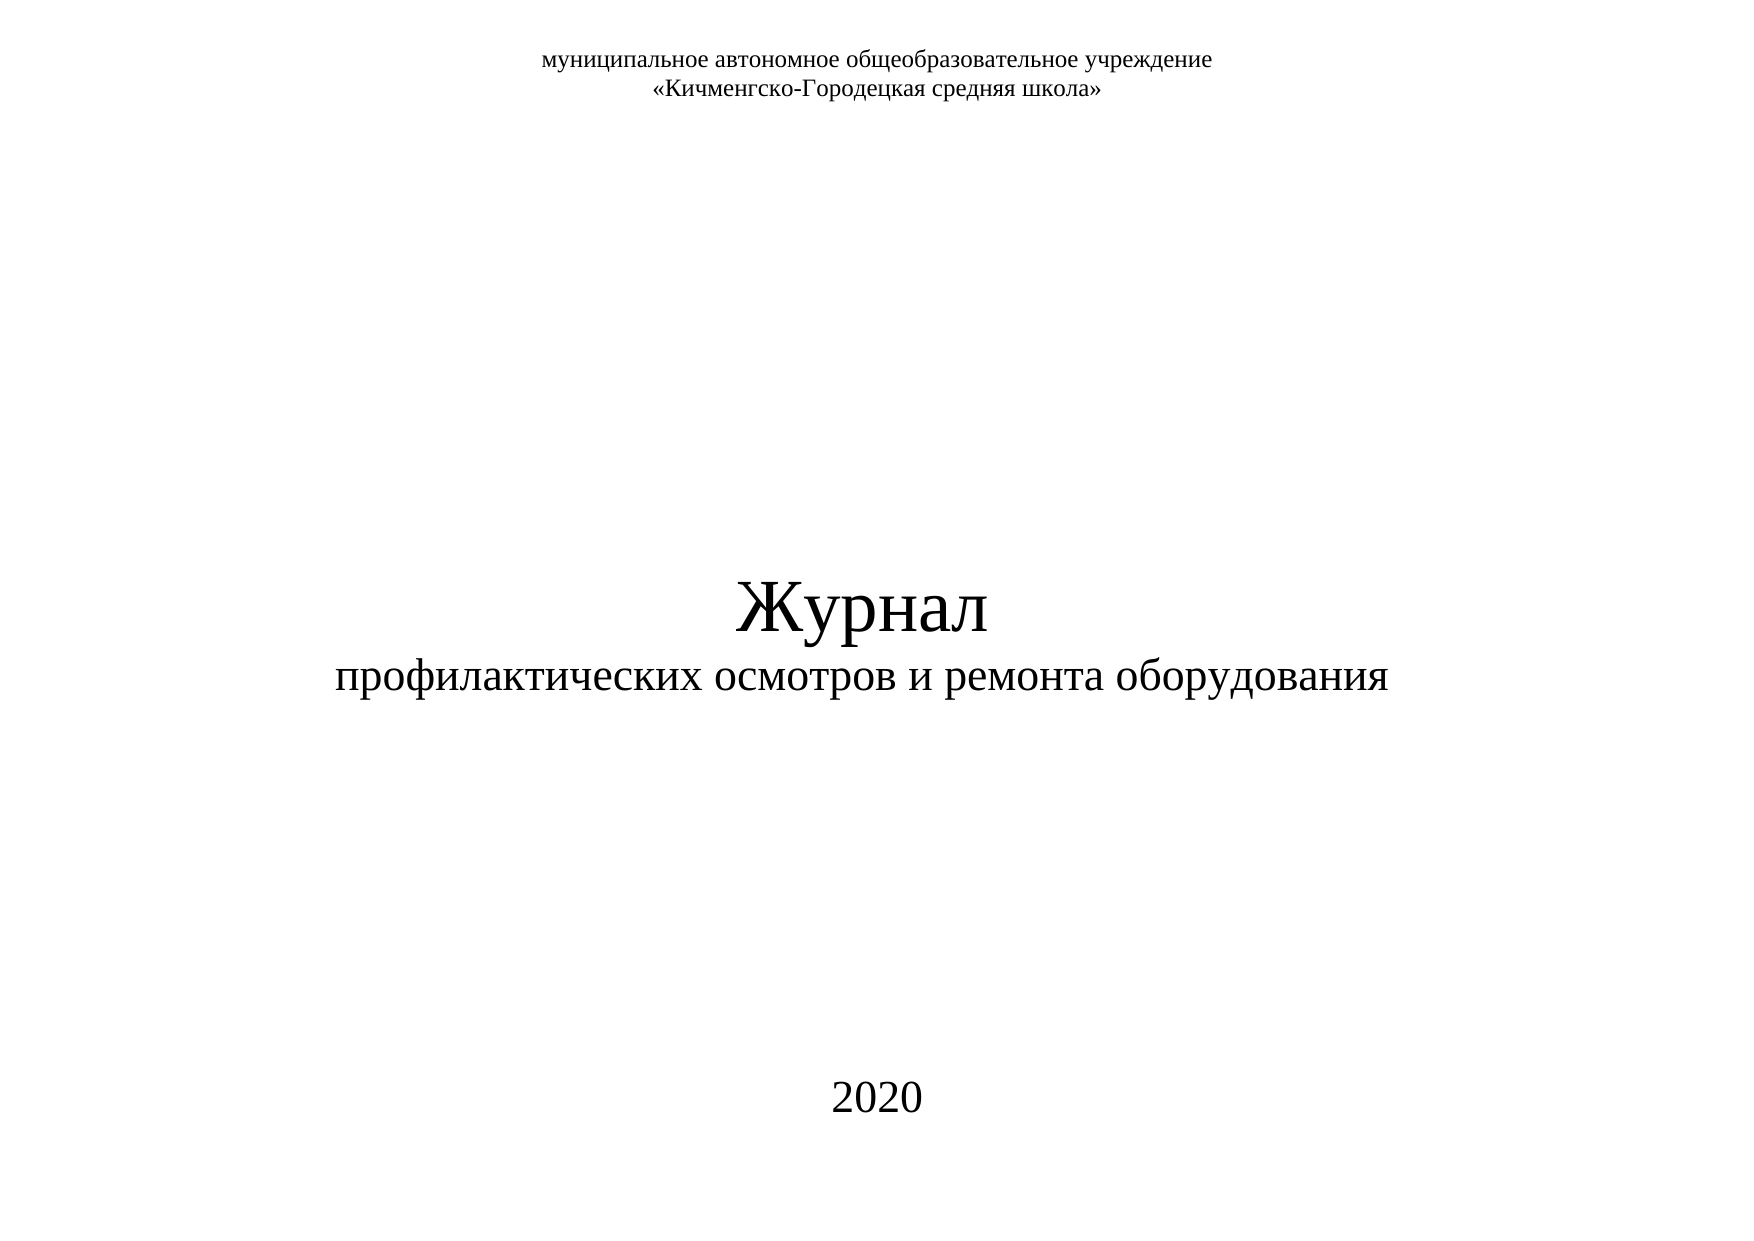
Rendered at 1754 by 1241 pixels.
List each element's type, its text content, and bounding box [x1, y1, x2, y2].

text 2020 [118, 1069, 1636, 1122]
text профилактических осмотров и ремонта оборудования [88, 648, 1636, 701]
text Журнал [88, 562, 1636, 648]
text муниципальное автономное общеобразовательное учреждение [118, 44, 1636, 73]
text «Кичменгско-Городецкая средняя школа» [118, 73, 1636, 102]
